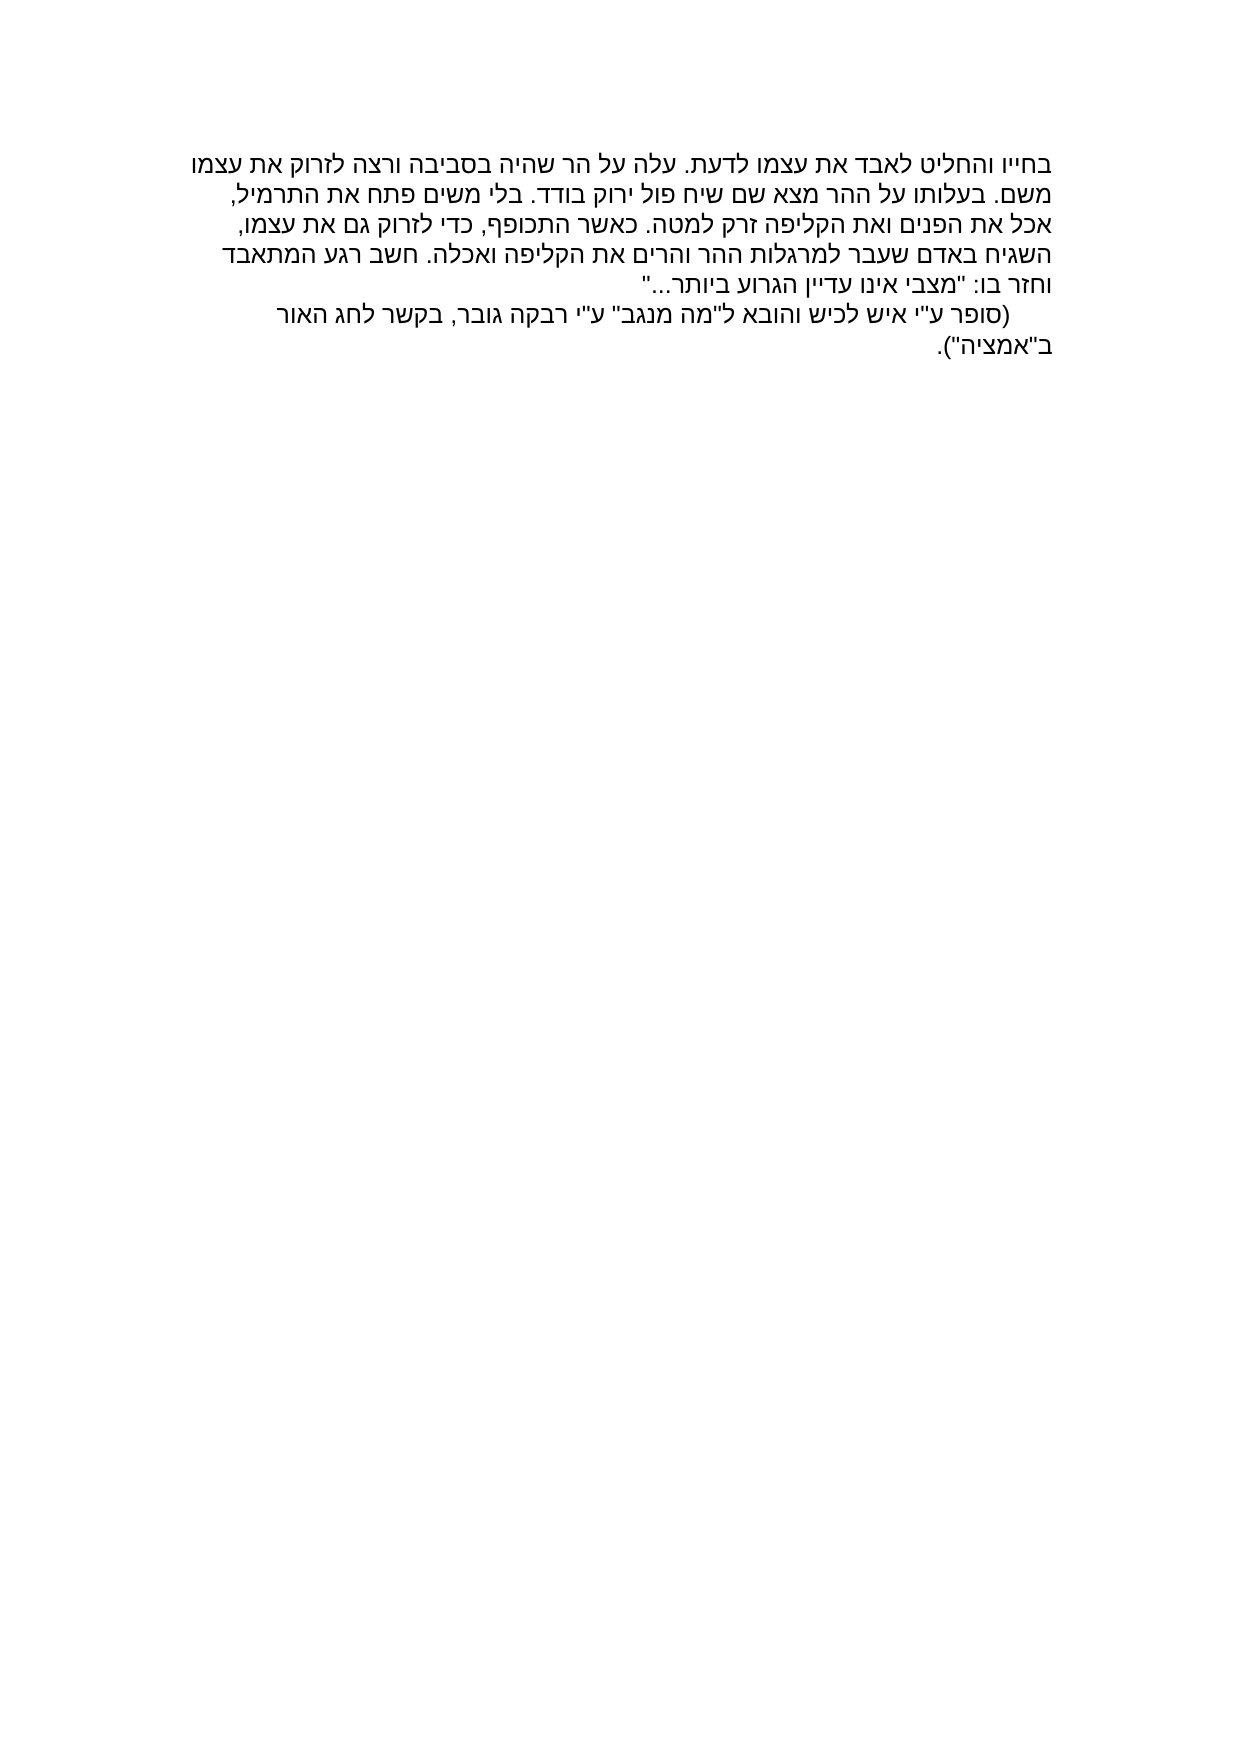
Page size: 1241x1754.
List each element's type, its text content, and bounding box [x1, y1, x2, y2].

text (סופר ע"י איש לכיש והובא ל"מה מנגב" ע"י רבקה גובר, בקשר לחג האור ב"אמציה"). [187, 301, 1053, 359]
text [187, 150, 1053, 299]
